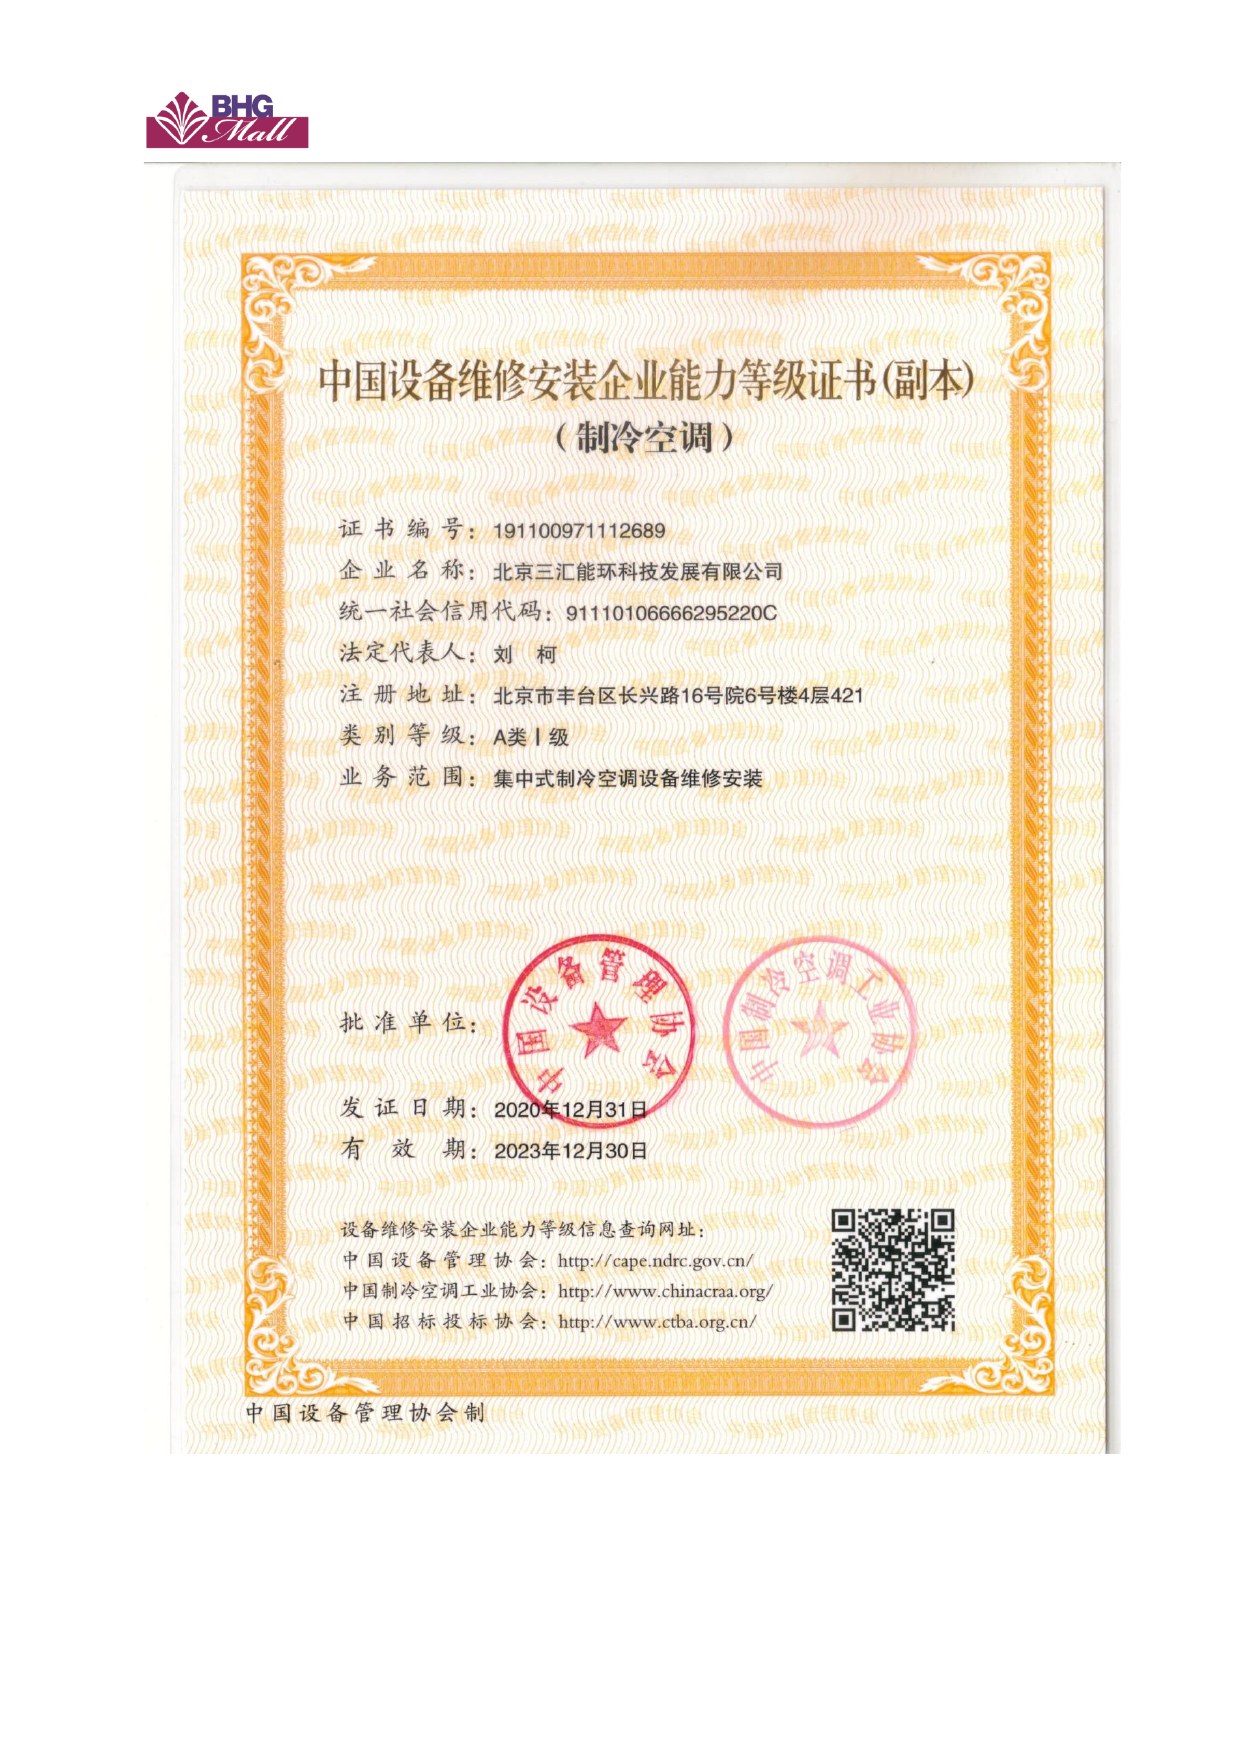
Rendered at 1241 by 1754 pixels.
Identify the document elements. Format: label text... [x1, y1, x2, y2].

picture [143, 90, 313, 149]
picture [143, 162, 1122, 1454]
